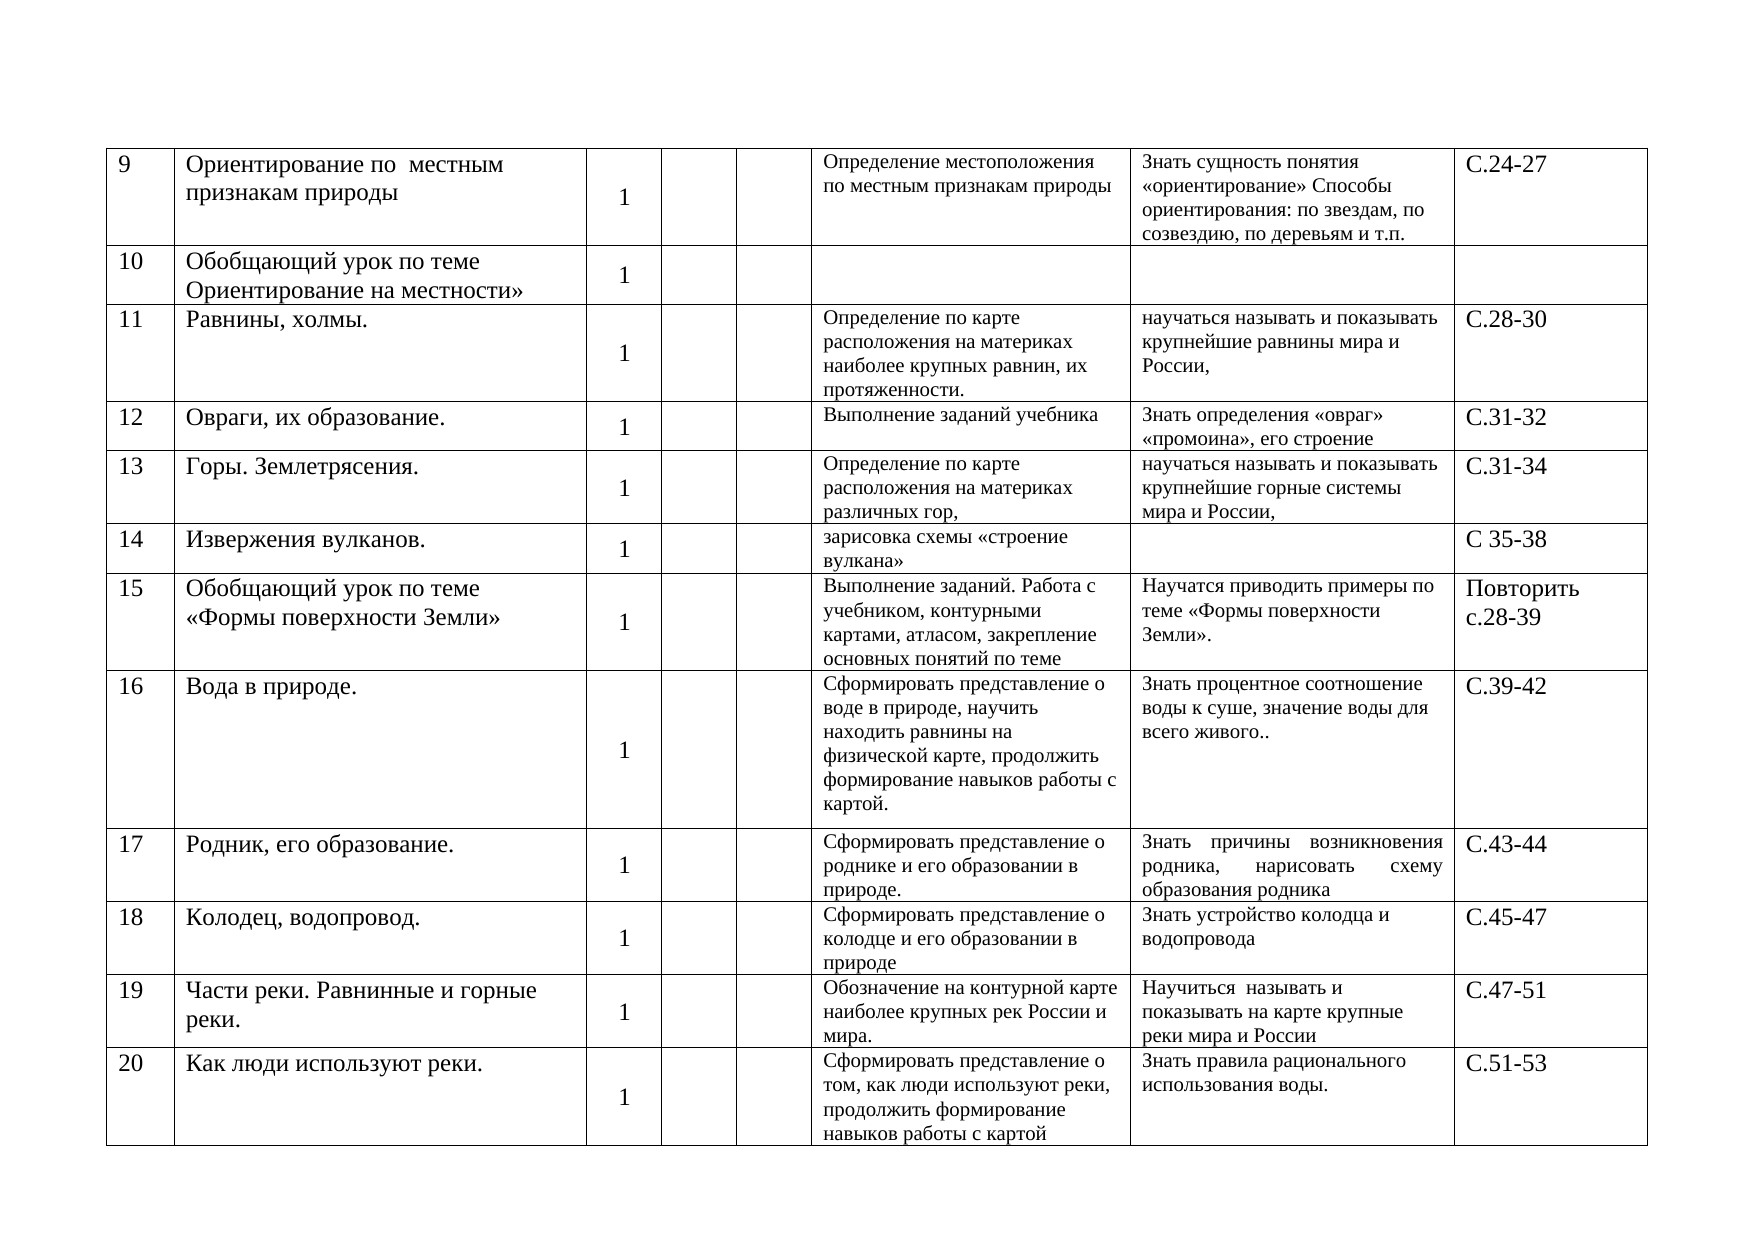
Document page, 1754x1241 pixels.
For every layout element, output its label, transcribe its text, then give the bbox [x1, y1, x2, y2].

table_cell Сформировать представление о воде в природе, научить находить равнины на физической карте, продолжить формирование навыков работы с картой. [812, 671, 1130, 828]
table_cell [662, 1048, 736, 1144]
table_cell Знать определения «овраг» «промоина», его строение [1131, 402, 1454, 450]
table_cell Знать сущность понятия «ориентирование» Способы ориентирования: по звездам, по созвездию, по деревьям и т.п. [1131, 149, 1454, 245]
table_cell [737, 305, 811, 401]
table_cell [1455, 246, 1647, 303]
table_cell [737, 574, 811, 670]
table_cell [737, 149, 811, 245]
table_cell [662, 149, 736, 245]
table_cell С.28-30 [1455, 305, 1647, 401]
table_cell Родник, его образование. [175, 829, 586, 901]
table_cell 1 [587, 902, 661, 974]
table_cell Вода в природе. [175, 671, 586, 828]
table_cell С.24-27 [1455, 149, 1647, 245]
table_cell 13 [107, 451, 174, 523]
table_cell 1 [587, 305, 661, 401]
table_cell С.47-51 [1455, 975, 1647, 1047]
table_cell 19 [107, 975, 174, 1047]
table_cell [662, 902, 736, 974]
table_cell 11 [107, 305, 174, 401]
table_cell [662, 574, 736, 670]
table_cell Сформировать представление о роднике и его образовании в природе. [812, 829, 1130, 901]
table_cell [737, 402, 811, 450]
table_cell Овраги, их образование. [175, 402, 586, 450]
table_cell 12 [107, 402, 174, 450]
table_cell [662, 305, 736, 401]
table_cell С 35-38 [1455, 524, 1647, 572]
table_cell С.45-47 [1455, 902, 1647, 974]
table_cell Горы. Землетрясения. [175, 451, 586, 523]
table_cell Сформировать представление о колодце и его образовании в природе [812, 902, 1130, 974]
table_cell Равнины, холмы. [175, 305, 586, 401]
table_cell [662, 524, 736, 572]
table_cell Обобщающий урок по теме «Формы поверхности Земли» [175, 574, 586, 670]
table_cell С.39-42 [1455, 671, 1647, 828]
table_cell С.31-32 [1455, 402, 1647, 450]
table_cell С.43-44 [1455, 829, 1647, 901]
table_cell [737, 975, 811, 1047]
table_cell [737, 1048, 811, 1144]
table_cell Ориентирование по местным признакам природы [175, 149, 586, 245]
table_cell 1 [587, 402, 661, 450]
table_cell [737, 671, 811, 828]
table_cell Извержения вулканов. [175, 524, 586, 572]
table_cell Сформировать представление о том, как люди используют реки, продолжить формирование навыков работы с картой [812, 1048, 1130, 1144]
table_cell [737, 524, 811, 572]
table_cell 1 [587, 246, 661, 303]
table_cell [662, 671, 736, 828]
table_cell С.51-53 [1455, 1048, 1647, 1144]
table_cell 10 [107, 246, 174, 303]
table_cell Определение местоположения по местным признакам природы [812, 149, 1130, 245]
table_cell 17 [107, 829, 174, 901]
table_cell [812, 246, 1130, 303]
table_cell Части реки. Равнинные и горные реки. [175, 975, 586, 1047]
table_cell Выполнение заданий. Работа с учебником, контурными картами, атласом, закрепление основных понятий по теме [812, 574, 1130, 670]
table_cell научаться называть и показывать крупнейшие равнины мира и России, [1131, 305, 1454, 401]
table_cell 1 [587, 671, 661, 828]
table_cell 1 [587, 829, 661, 901]
table_cell [1131, 524, 1454, 572]
table_cell [662, 246, 736, 303]
table_cell [662, 402, 736, 450]
table_cell 15 [107, 574, 174, 670]
table_cell 1 [587, 451, 661, 523]
table_cell Знать устройство колодца и водопровода [1131, 902, 1454, 974]
table_cell Знать причины возникновения родника, нарисовать схему образования родника [1131, 829, 1454, 901]
table_cell Колодец, водопровод. [175, 902, 586, 974]
table_cell Знать правила рационального использования воды. [1131, 1048, 1454, 1144]
table_cell 1 [587, 574, 661, 670]
table_cell Знать процентное соотношение воды к суше, значение воды для всего живого.. [1131, 671, 1454, 828]
table_cell [662, 451, 736, 523]
table_cell 1 [587, 975, 661, 1047]
table_cell Обобщающий урок по теме Ориентирование на местности» [175, 246, 586, 303]
table_cell научаться называть и показывать крупнейшие горные системы мира и России, [1131, 451, 1454, 523]
table_cell 14 [107, 524, 174, 572]
table_cell Повторить с.28-39 [1455, 574, 1647, 670]
table_cell 20 [107, 1048, 174, 1144]
table_cell [662, 975, 736, 1047]
table_cell зарисовка схемы «строение вулкана» [812, 524, 1130, 572]
table_cell [737, 902, 811, 974]
table_cell [737, 246, 811, 303]
table_cell [737, 829, 811, 901]
table_cell Как люди используют реки. [175, 1048, 586, 1144]
table_cell Определение по карте расположения на материках наиболее крупных равнин, их протяженности. [812, 305, 1130, 401]
table_cell 1 [587, 1048, 661, 1144]
table_cell Научиться называть и показывать на карте крупные реки мира и России [1131, 975, 1454, 1047]
table_cell Научатся приводить примеры по теме «Формы поверхности Земли». [1131, 574, 1454, 670]
table_cell 1 [587, 149, 661, 245]
table_cell Выполнение заданий учебника [812, 402, 1130, 450]
table_cell [662, 829, 736, 901]
table_cell 1 [587, 524, 661, 572]
table_cell [737, 451, 811, 523]
table_cell Определение по карте расположения на материках различных гор, [812, 451, 1130, 523]
table_cell [1131, 246, 1454, 303]
table_cell Обозначение на контурной карте наиболее крупных рек России и мира. [812, 975, 1130, 1047]
table_cell 9 [107, 149, 174, 245]
table_cell С.31-34 [1455, 451, 1647, 523]
table_cell 18 [107, 902, 174, 974]
table_cell 16 [107, 671, 174, 828]
